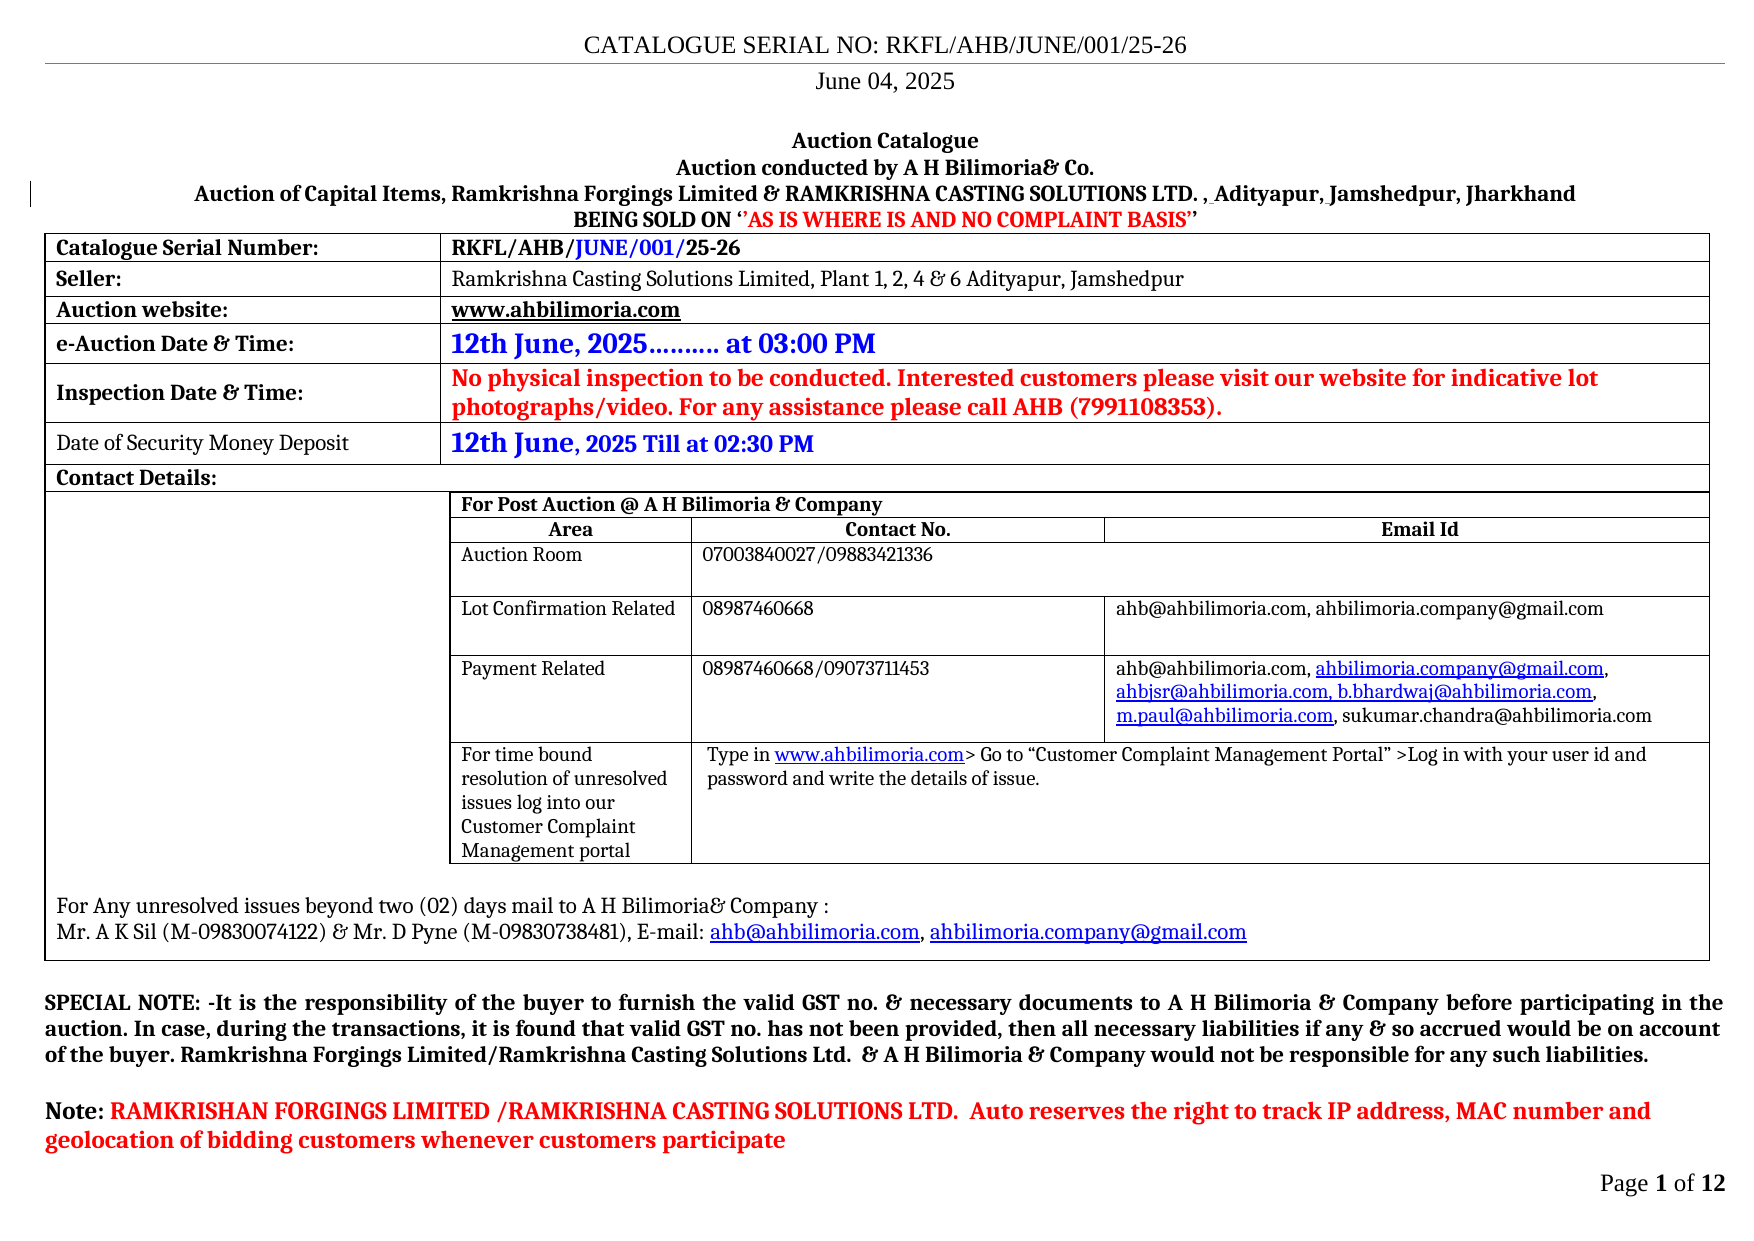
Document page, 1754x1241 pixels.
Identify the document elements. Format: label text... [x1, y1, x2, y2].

table_cell 12th June, 2025 Till at 02:30 PM [441, 423, 1709, 464]
table_cell 12th June, 2025…..….. at 03:00 PM [441, 324, 1709, 363]
text Auction of Capital Items, Ramkrishna Forgings Limited & RAMKRISHNA CASTING SOLUTIONS LTD. ,Adityapur,Jamshedpur, Jharkhand [45, 181, 1725, 207]
table_header RKFL/AHB/JUNE/001/25-26 [441, 234, 1709, 261]
table_cell No physical inspection to be conducted. Interested customers please visit our website for indicative lot photographs/video. For any assistance please call AHB (7991108353). [441, 364, 1709, 422]
table_cell Inspection Date & Time: [46, 364, 440, 422]
table_cell Date of Security Money Deposit [46, 423, 440, 464]
text SPECIAL NOTE: -It is the responsibility of the buyer to furnish the valid GST no. & necessary documents to A H Bilimoria & Company before participating in the auction. In case, during the transactions, it is found that valid GST no. has not been provided, then all necessary liabilities if any & so accrued would be on account of the buyer. Ramkrishna Forgings Limited/Ramkrishna Casting Solutions Ltd. & A H Bilimoria & Company would not be responsible for any such liabilities. [45, 989, 1725, 1068]
text Note: RAMKRISHAN FORGINGS LIMITED /RAMKRISHNA CASTING SOLUTIONS LTD. Auto reserves the right to track IP address, MAC number and geolocation of bidding customers whenever customers participate [45, 1097, 1725, 1154]
table_cell e-Auction Date & Time: [46, 324, 440, 363]
text Auction conducted by A H Bilimoria& Co. [45, 154, 1725, 181]
text Auction Catalogue [45, 128, 1725, 154]
table_cell Auction website: [46, 297, 440, 323]
table_header Catalogue Serial Number: [46, 234, 440, 261]
table_cell Contact Details: [46, 465, 1709, 491]
table_cell For Any unresolved issues beyond two (02) days mail to A H Bilimoria& Company : Mr. A K Sil (M-09830074122) & Mr. D Pyne (M-09830738481), E-mail: ahb@ahbilimoria.com, ahbilimoria.company@gmail.com [46, 492, 1709, 959]
table_cell Seller: [46, 262, 440, 296]
text BEING SOLD ON ‘’AS IS WHERE IS AND NO COMPLAINT BASIS’’ [45, 207, 1725, 233]
table_cell www.ahbilimoria.com [441, 297, 1709, 323]
table_cell Ramkrishna Casting Solutions Limited, Plant 1, 2, 4 & 6 Adityapur, Jamshedpur [441, 262, 1709, 296]
